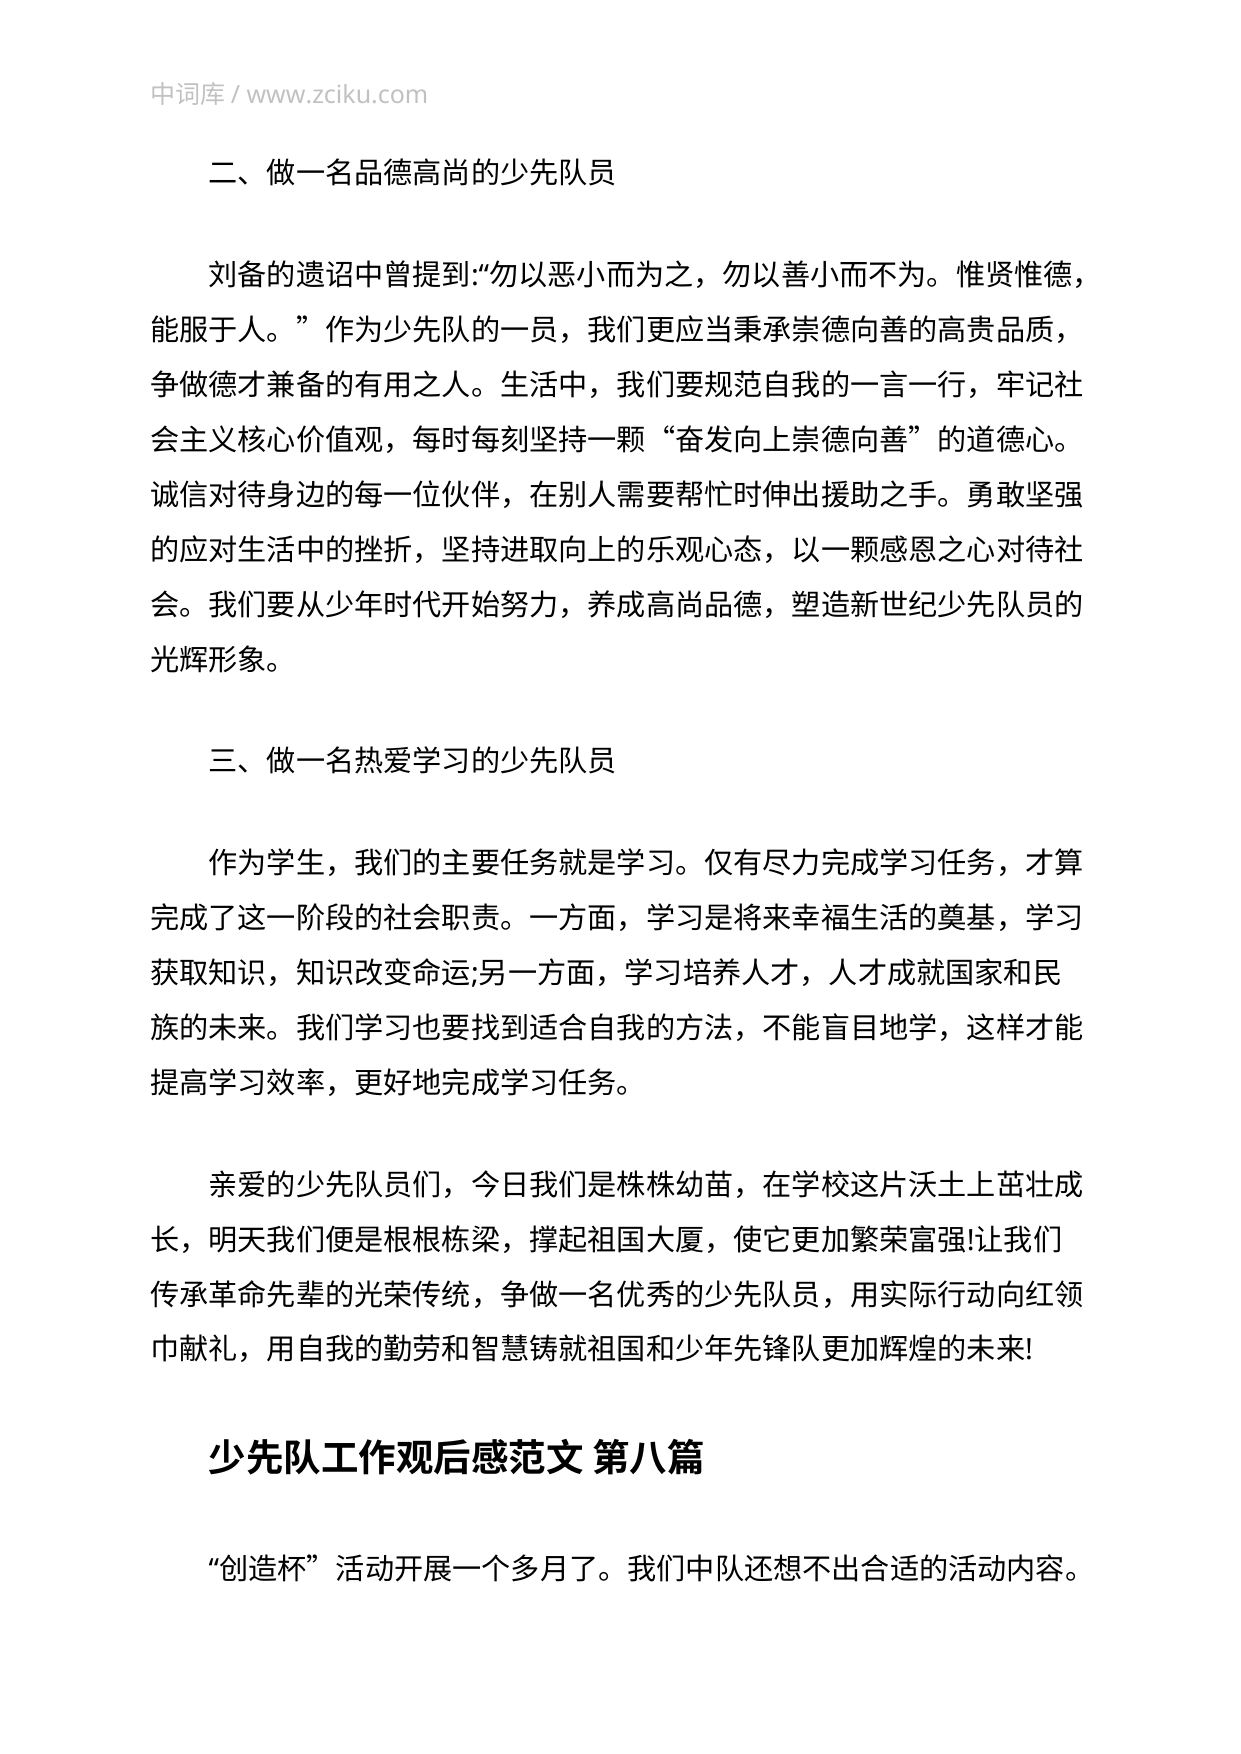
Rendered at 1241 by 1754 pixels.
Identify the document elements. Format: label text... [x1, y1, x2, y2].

text 二、做一名品德高尚的少先队员 [150, 150, 1090, 192]
text 亲爱的少先队员们，今日我们是株株幼苗，在学校这片沃土上茁壮成长，明天我们便是根根栋梁，撑起祖国大厦，使它更加繁荣富强!让我们传承革命先辈的光荣传统，争做一名优秀的少先队员，用实际行动向红领巾献礼，用自我的勤劳和智慧铸就祖国和少年先锋队更加辉煌的未来! [150, 1161, 1090, 1368]
text 少先队工作观后感范文 第八篇 [150, 1428, 1090, 1482]
text 作为学生，我们的主要任务就是学习。仅有尽力完成学习任务，才算完成了这一阶段的社会职责。一方面，学习是将来幸福生活的奠基，学习获取知识，知识改变命运;另一方面，学习培养人才，人才成就国家和民族的未来。我们学习也要找到适合自我的方法，不能盲目地学，这样才能提高学习效率，更好地完成学习任务。 [150, 840, 1090, 1102]
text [150, 1545, 1090, 1588]
text 三、做一名热爱学习的少先队员 [150, 738, 1090, 780]
text 刘备的遗诏中曾提到:“勿以恶小而为之，勿以善小而不为。惟贤惟德，能服于人。”作为少先队的一员，我们更应当秉承崇德向善的高贵品质，争做德才兼备的有用之人。生活中，我们要规范自我的一言一行，牢记社会主义核心价值观，每时每刻坚持一颗“奋发向上崇德向善”的道德心。诚信对待身边的每一位伙伴，在别人需要帮忙时伸出援助之手。勇敢坚强的应对生活中的挫折，坚持进取向上的乐观心态，以一颗感恩之心对待社会。我们要从少年时代开始努力，养成高尚品德，塑造新世纪少先队员的光辉形象。 [150, 252, 1090, 678]
